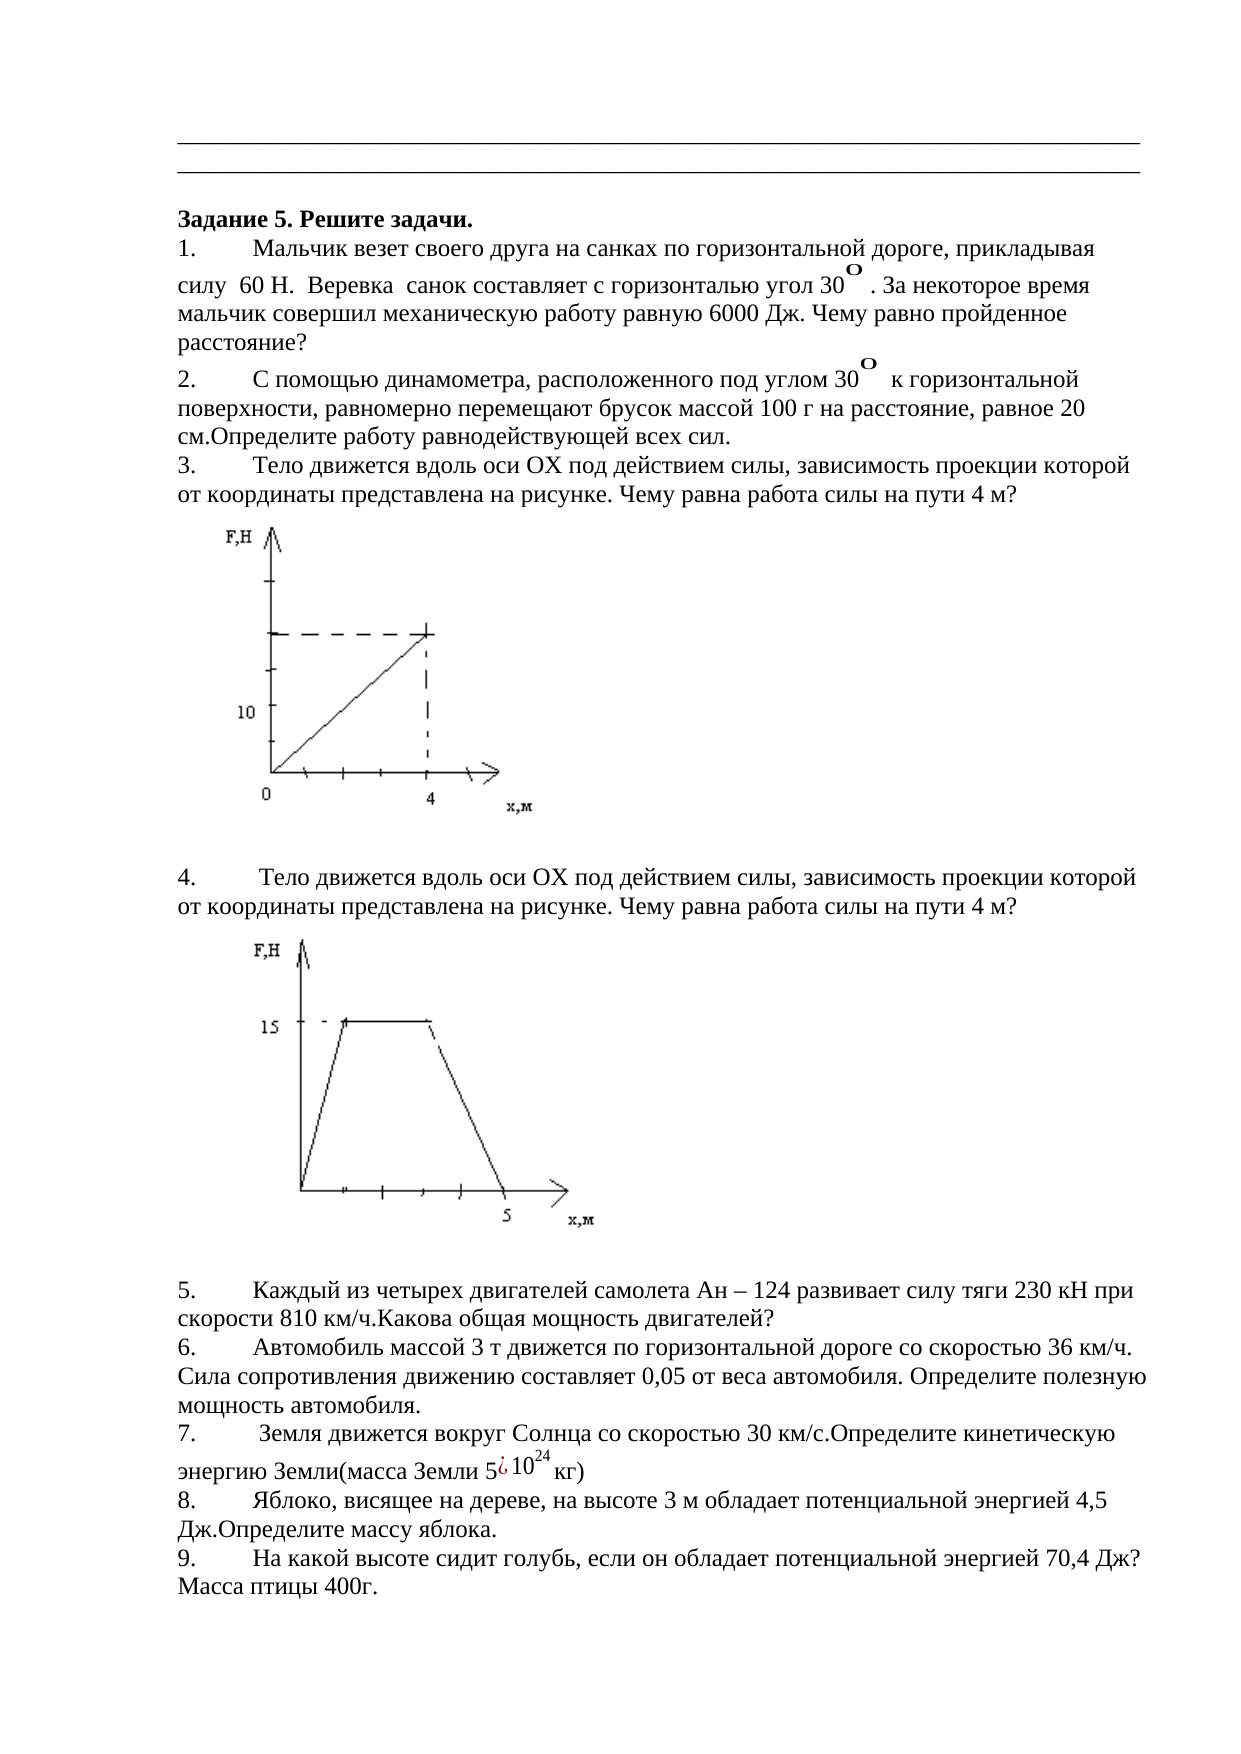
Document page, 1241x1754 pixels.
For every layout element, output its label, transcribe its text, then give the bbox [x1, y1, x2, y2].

list Автомобиль массой 3 т движется по горизонтальной дороге со скоростью . Сила сопротивления движению составляет 0,05 от веса автомобиля. Определите полезную мощность автомобиля. [177, 1332, 1152, 1418]
list Тело движется вдоль оси ОХ под действием силы, зависимость проекции которой от координаты представлена на рисунке. Чему равна работа силы на пути ? [177, 450, 1152, 508]
picture [251, 920, 615, 1250]
list Тело движется вдоль оси ОХ под действием силы, зависимость проекции которой от координаты представлена на рисунке. Чему равна работа силы на пути ? [177, 862, 1152, 920]
picture [214, 507, 537, 838]
list С помощью динамометра, расположенного под углом 30 к горизонтальной поверхности, равномерно перемещают брусок массой на расстояние, равное .Определите работу равнодействующей всех сил. [177, 356, 1152, 450]
list Земля движется вокруг Солнца со скоростью 30 км/с.Определите кинетическую энергию Земли(масса Земли 5кг) [177, 1418, 1152, 1485]
list Мальчик везет своего друга на санках по горизонтальной дороге, прикладывая силу 60 Н. Веревка санок составляет с горизонталью угол 30. За некоторое время мальчик совершил механическую работу равную 6000 Дж. Чему равно пройденное расстояние? [177, 233, 1152, 356]
list Яблоко, висящее на дереве, на высоте обладает потенциальной энергией 4,5 Дж.Определите массу яблока. [177, 1485, 1152, 1543]
list На какой высоте сидит голубь, если он обладает потенциальной энергией 70,4 Дж? Масса птицы 400г. [177, 1543, 1152, 1600]
text Задание 5. Решите задачи. [177, 204, 1152, 233]
list Каждый из четырех двигателей самолета Ан – 124 развивает силу тяги 230 кН при скорости .Какова общая мощность двигателей? [177, 1275, 1152, 1332]
